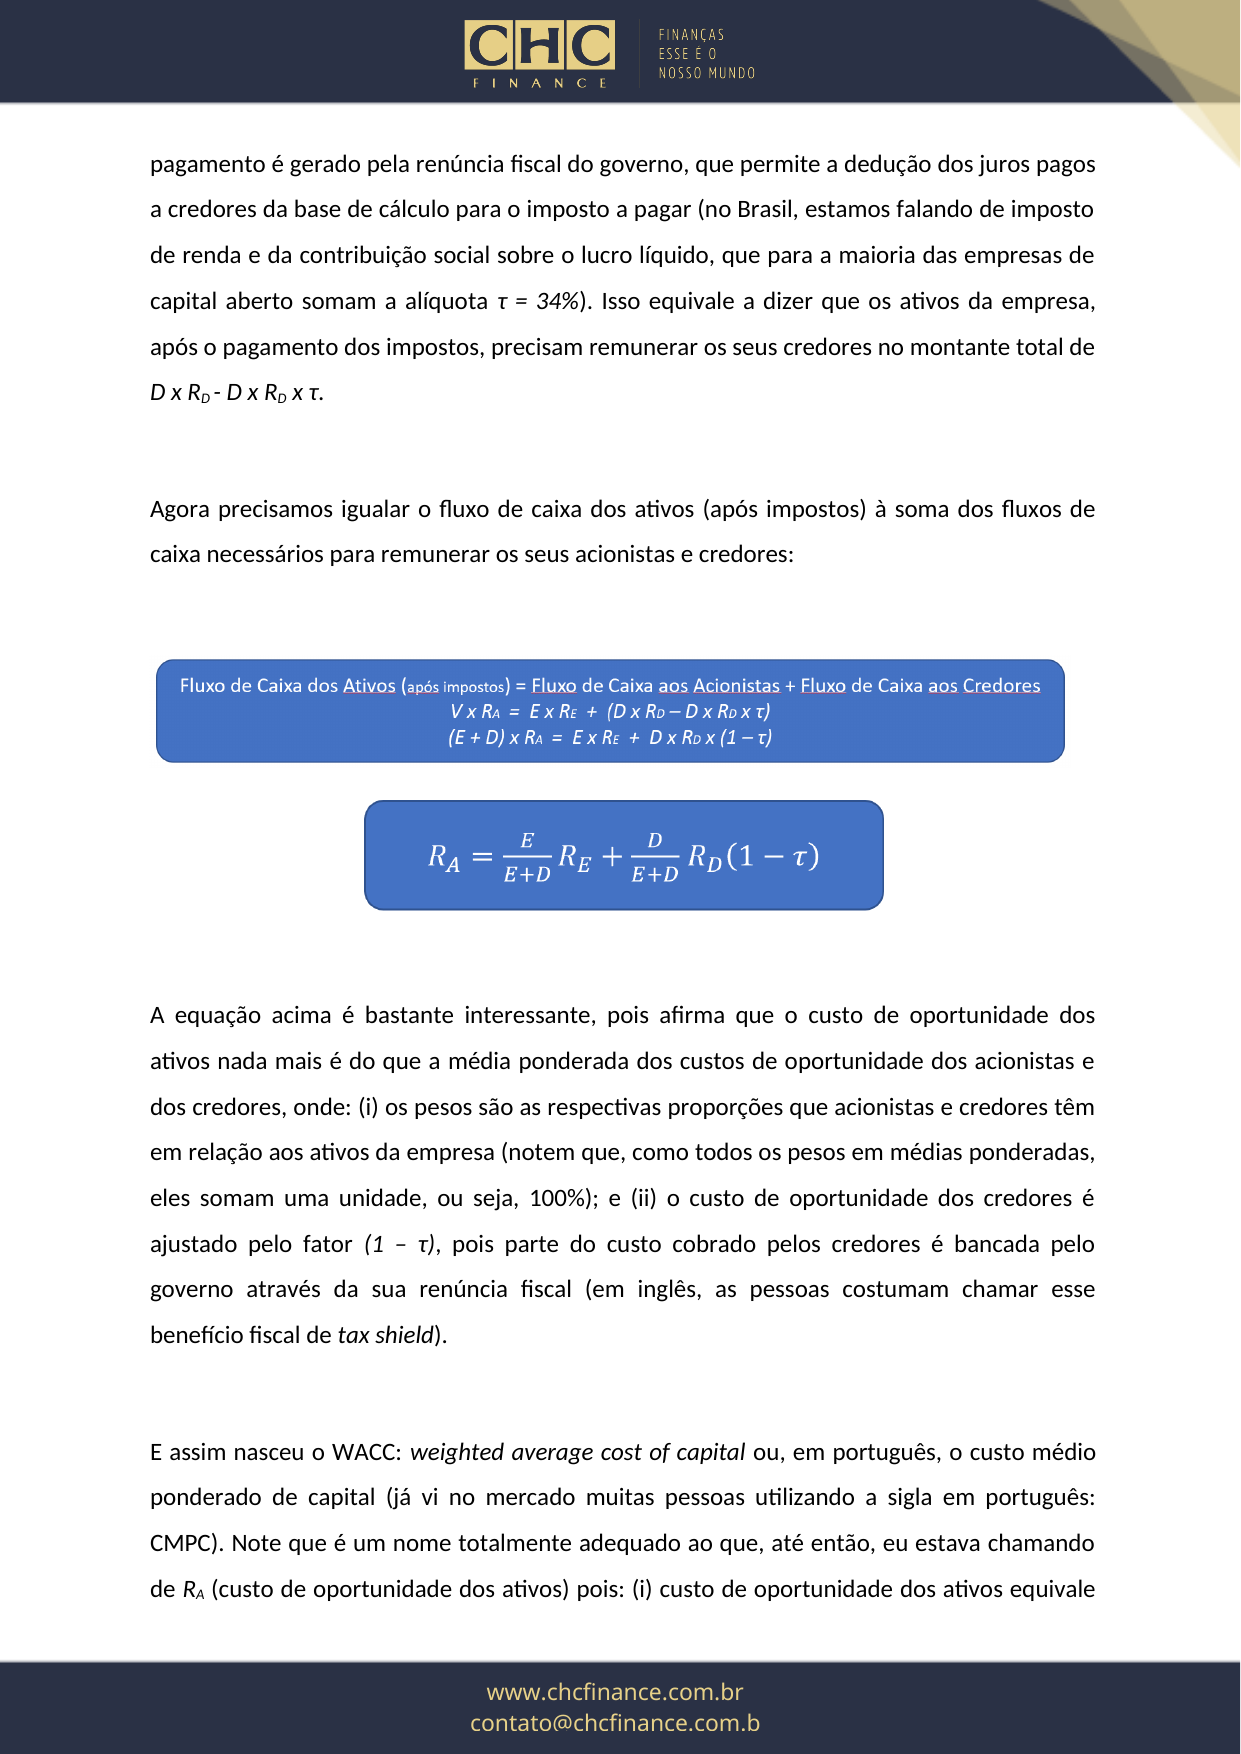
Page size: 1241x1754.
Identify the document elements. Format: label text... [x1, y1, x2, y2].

text A equação acima é bastante interessante, pois afirma que o custo de oportunidade dos ativos nada mais é do que a média ponderada dos custos de oportunidade dos acionistas e dos credores, onde: (i) os pesos são as respectivas proporções que acionistas e credores têm em relação aos ativos da empresa (notem que, como todos os pesos em médias ponderadas, eles somam uma unidade, ou seja, 100%); e (ii) o custo de oportunidade dos credores é ajustado pelo fator (1 – τ), pois parte do custo cobrado pelos credores é bancada pelo governo através da sua renúncia fiscal (em inglês, as pessoas costumam chamar esse benefício fiscal de tax shield). [150, 999, 1097, 1350]
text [150, 1436, 1097, 1603]
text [150, 148, 1097, 407]
picture [0, 0, 1241, 1754]
text Agora precisamos igualar o fluxo de caixa dos ativos (após impostos) à soma dos fluxos de caixa necessários para remunerar os seus acionistas e credores: [150, 493, 1097, 569]
